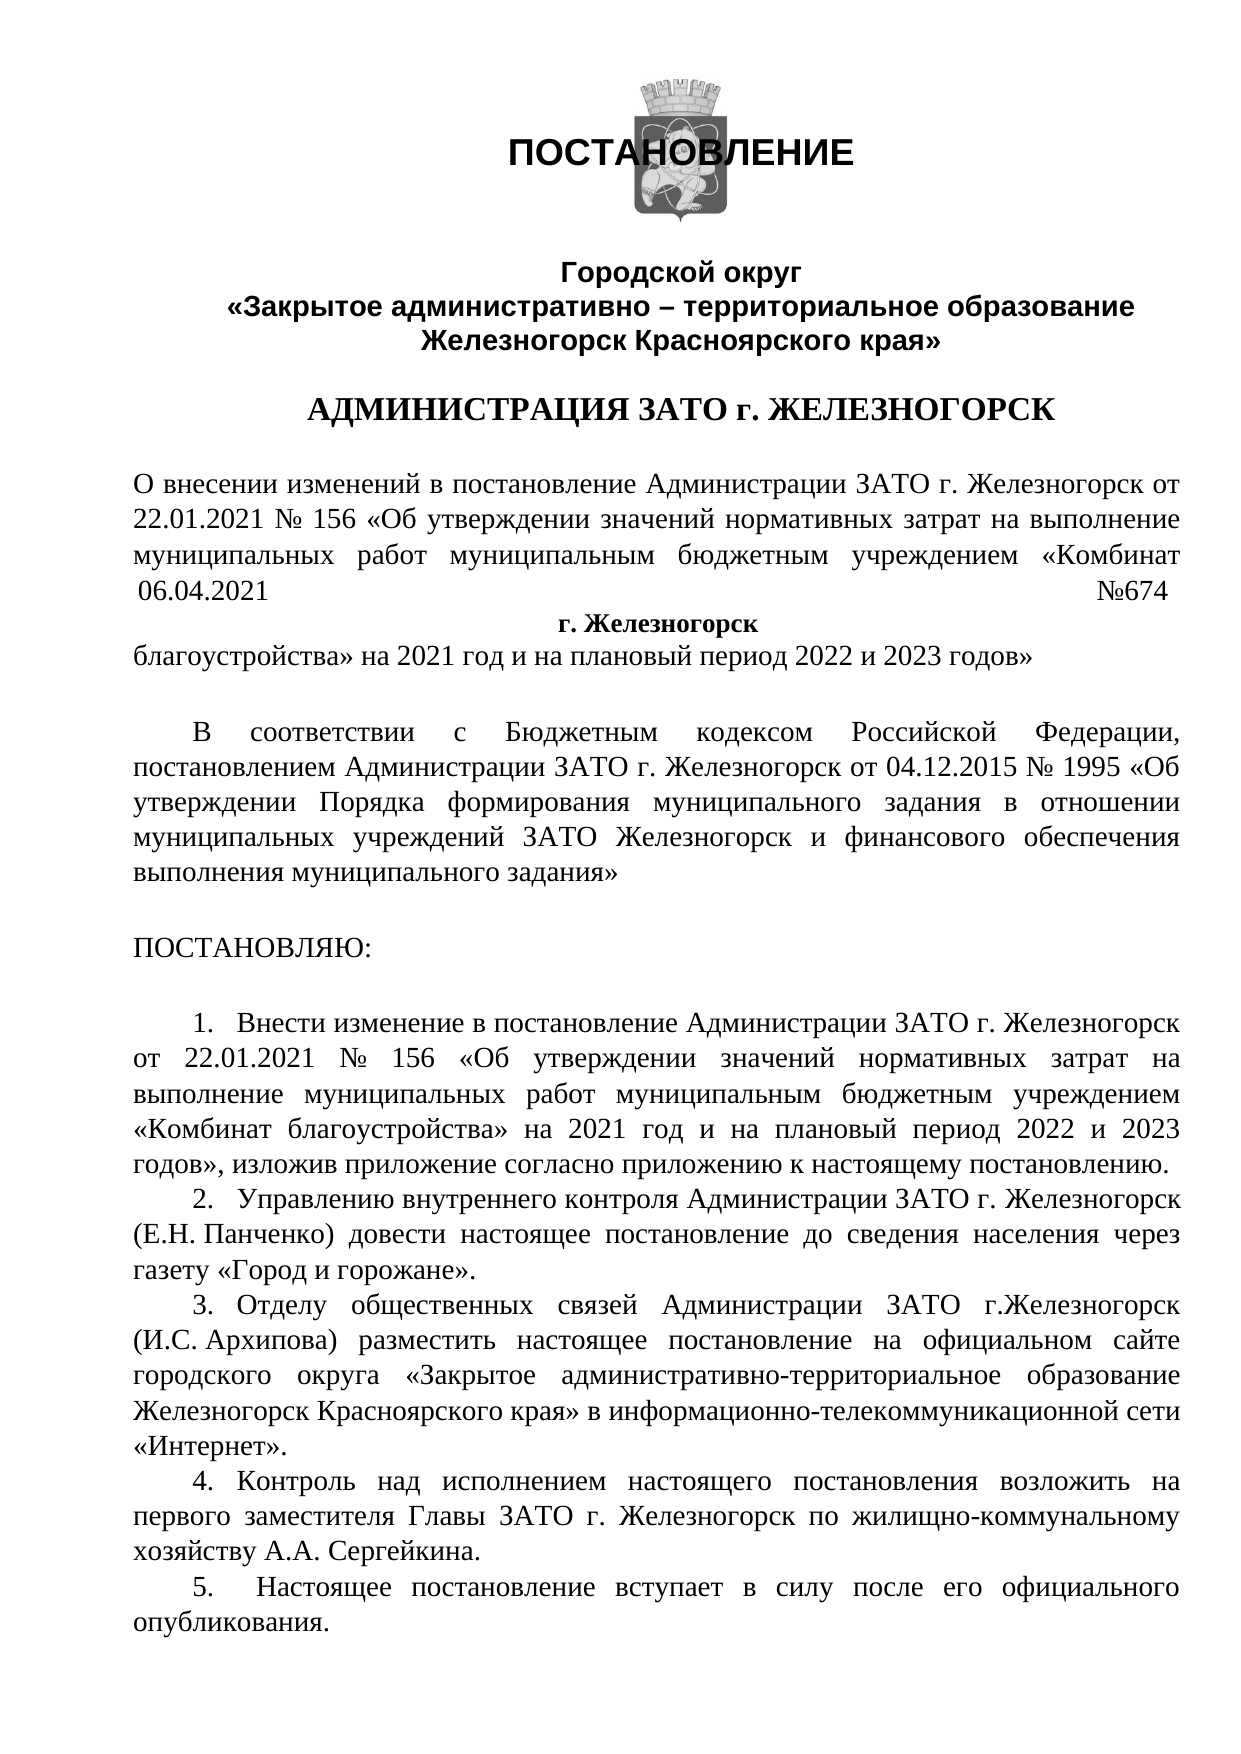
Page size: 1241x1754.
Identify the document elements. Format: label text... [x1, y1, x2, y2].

list Внести изменение в постановление Администрации ЗАТО г. Железногорск от 22.01.2021 № 156 «Об утверждении значений нормативных затрат на выполнение муниципальных работ муниципальным бюджетным учреждением «Комбинат благоустройства» на 2021 год и на плановый период 2022 и 2023 годов», изложив приложение согласно приложению к настоящему постановлению. [133, 1005, 1181, 1180]
text 06.04.2021 №674 [138, 573, 1178, 607]
text ПОСТАНОВЛЯЮ: [133, 930, 1181, 963]
title В соответствии с Бюджетным кодексом Российской Федерации, постановлением Администрации ЗАТО г. Железногорск от 04.12.2015 № 1995 «Об утверждении Порядка формирования муниципального задания в отношении муниципальных учреждений ЗАТО Железногорск и финансового обеспечения выполнения муниципального задания» [133, 714, 1181, 888]
text г. Железногорск [138, 607, 1178, 638]
text ПОСТАНОВЛЕНИЕ [166, 130, 1197, 173]
list Настоящее постановление вступает в силу после его официального опубликования. [133, 1569, 1181, 1637]
list Отделу общественных связей Администрации ЗАТО г.Железногорск (И.С. Архипова) разместить настоящее постановление на официальном сайте городского округа «Закрытое административно-территориальное образование Железногорск Красноярского края» в информационно-телекоммуникационной сети «Интернет». [133, 1287, 1181, 1461]
list Контроль над исполнением настоящего постановления возложить на первого заместителя Главы ЗАТО г. Железногорск по жилищно-коммунальному хозяйству А.А. Сергейкина. [133, 1463, 1181, 1567]
subtitle АДМИНИСТРАЦИЯ ЗАТО г. ЖЕЛЕЗНОГОРСК [166, 390, 1197, 428]
list Управлению внутреннего контроля Администрации ЗАТО г. Железногорск (Е.Н. Панченко) довести настоящее постановление до сведения населения через газету «Город и горожане». [133, 1181, 1181, 1285]
text О внесении изменений в постановление Администрации ЗАТО г. Железногорск от 22.01.2021 № 156 «Об утверждении значений нормативных затрат на выполнение муниципальных работ муниципальным бюджетным учреждением «Комбинат благоустройства» на 2021 год и на плановый период 2022 и 2023 годов» [133, 466, 1181, 672]
text «Закрытое административно – территориальное образование Железногорск Красноярского края» [166, 289, 1197, 356]
text Городской округ [166, 256, 1197, 289]
